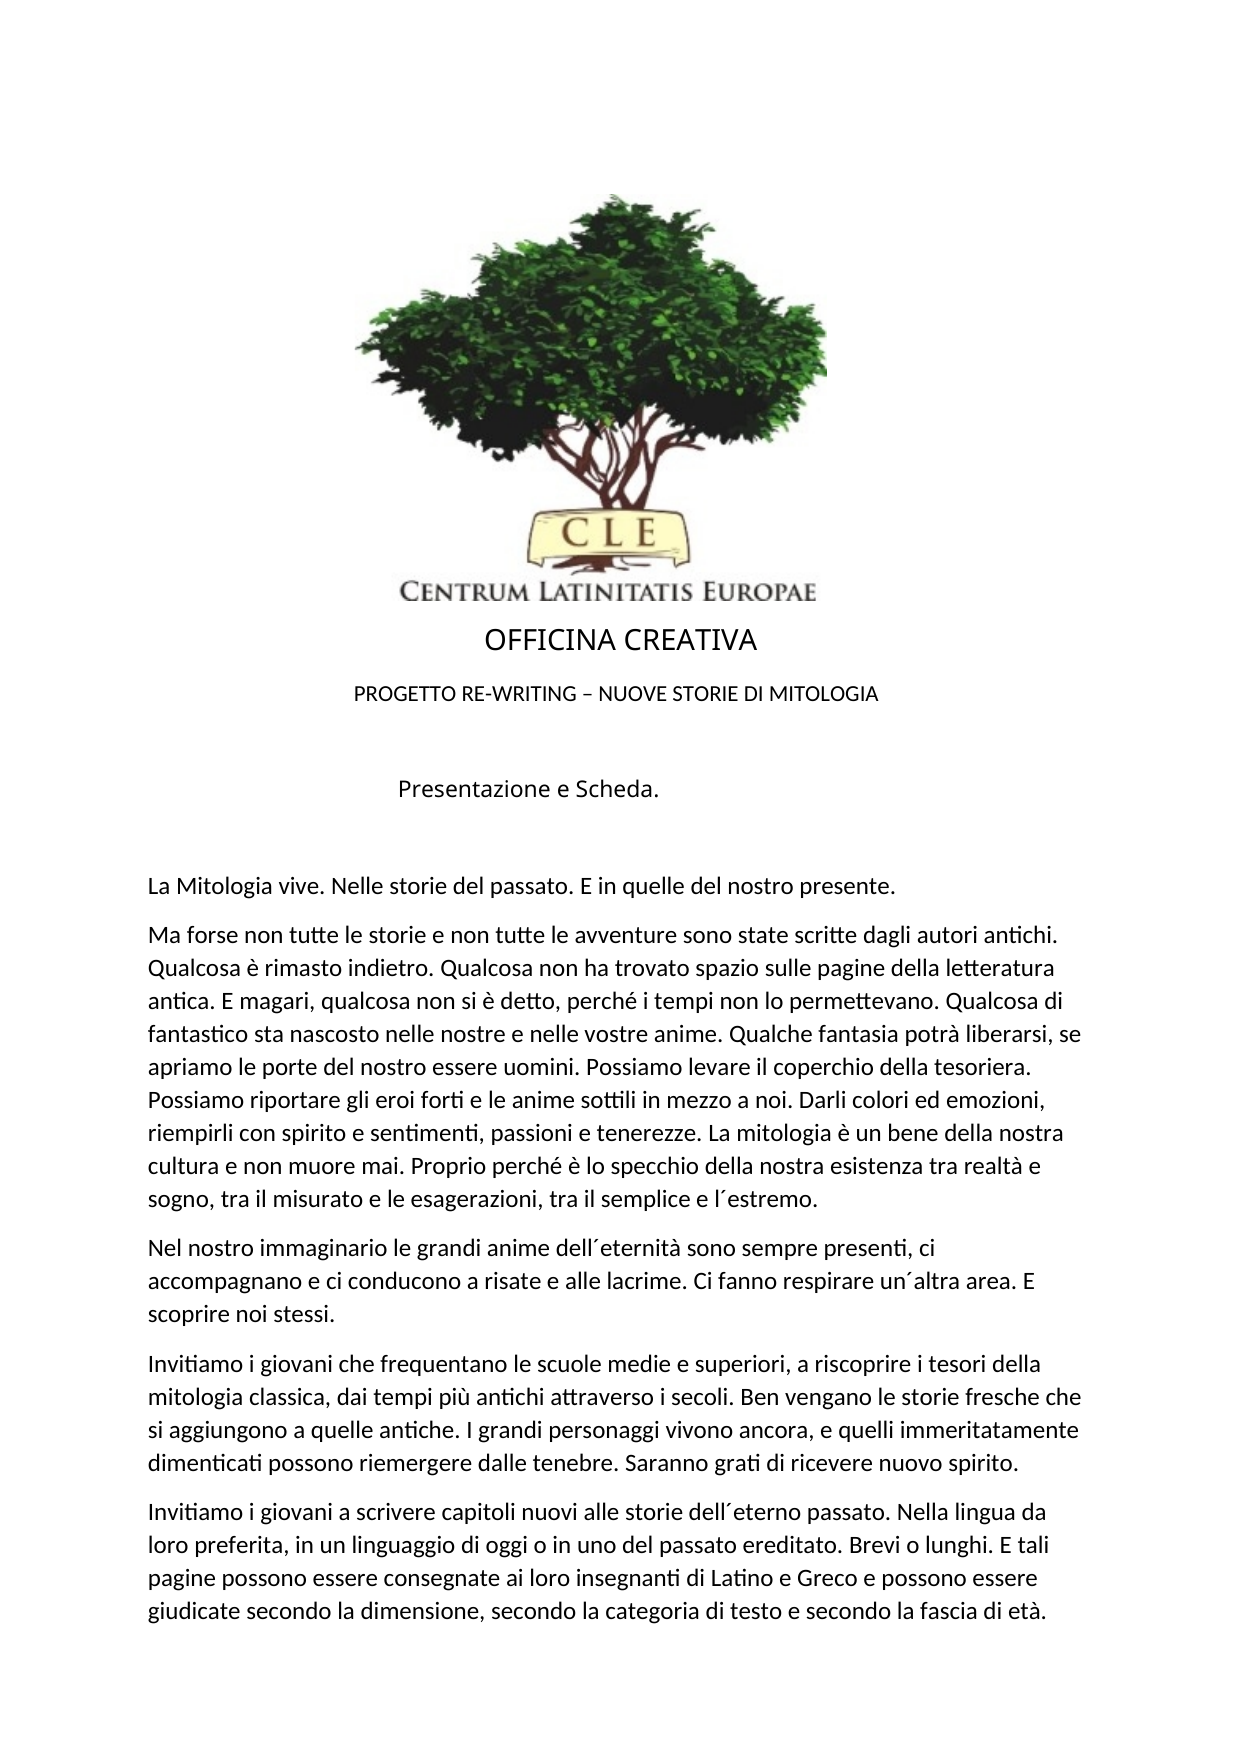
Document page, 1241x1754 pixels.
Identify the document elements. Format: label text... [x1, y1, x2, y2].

text Invitiamo i giovani a scrivere capitoli nuovi alle storie dell´eterno passato. Nella lingua da loro preferita, in un linguaggio di oggi o in uno del passato ereditato. Brevi o lunghi. E tali pagine possono essere consegnate ai loro insegnanti di Latino e Greco e possono essere giudicate secondo la dimensione, secondo la categoria di testo e secondo la fascia di età. [148, 1496, 1093, 1626]
picture [354, 194, 827, 601]
text Presentazione e Scheda. [148, 773, 1093, 804]
text Nel nostro immaginario le grandi anime dell´eternità sono sempre presenti, ci accompagnano e ci conducono a risate e alle lacrime. Ci fanno respirare un´altra area. E scoprire noi stessi. [148, 1233, 1093, 1329]
text La Mitologia vive. Nelle storie del passato. E in quelle del nostro presente. [148, 870, 1093, 901]
text OFFICINA CREATIVA [148, 619, 1093, 659]
text Ma forse non tutte le storie e non tutte le avventure sono state scritte dagli autori antichi. Qualcosa è rimasto indietro. Qualcosa non ha trovato spazio sulle pagine della letteratura antica. E magari, qualcosa non si è detto, perché i tempi non lo permettevano. Qualcosa di fantastico sta nascosto nelle nostre e nelle vostre anime. Qualche fantasia potrà liberarsi, se apriamo le porte del nostro essere uomini. Possiamo levare il coperchio della tesoriera. Possiamo riportare gli eroi forti e le anime sottili in mezzo a noi. Darli colori ed emozioni, riempirli con spirito e sentimenti, passioni e tenerezze. La mitologia è un bene della nostra cultura e non muore mai. Proprio perché è lo specchio della nostra esistenza tra realtà e sogno, tra il misurato e le esagerazioni, tra il semplice e l´estremo. [148, 920, 1093, 1213]
text PROGETTO RE-WRITING – NUOVE STORIE DI MITOLOGIA [148, 679, 1093, 707]
text Invitiamo i giovani che frequentano le scuole medie e superiori, a riscoprire i tesori della mitologia classica, dai tempi più antichi attraverso i secoli. Ben vengano le storie fresche che si aggiungono a quelle antiche. I grandi personaggi vivono ancora, e quelli immeritatamente dimenticati possono riemergere dalle tenebre. Saranno grati di ricevere nuovo spirito. [148, 1348, 1093, 1477]
